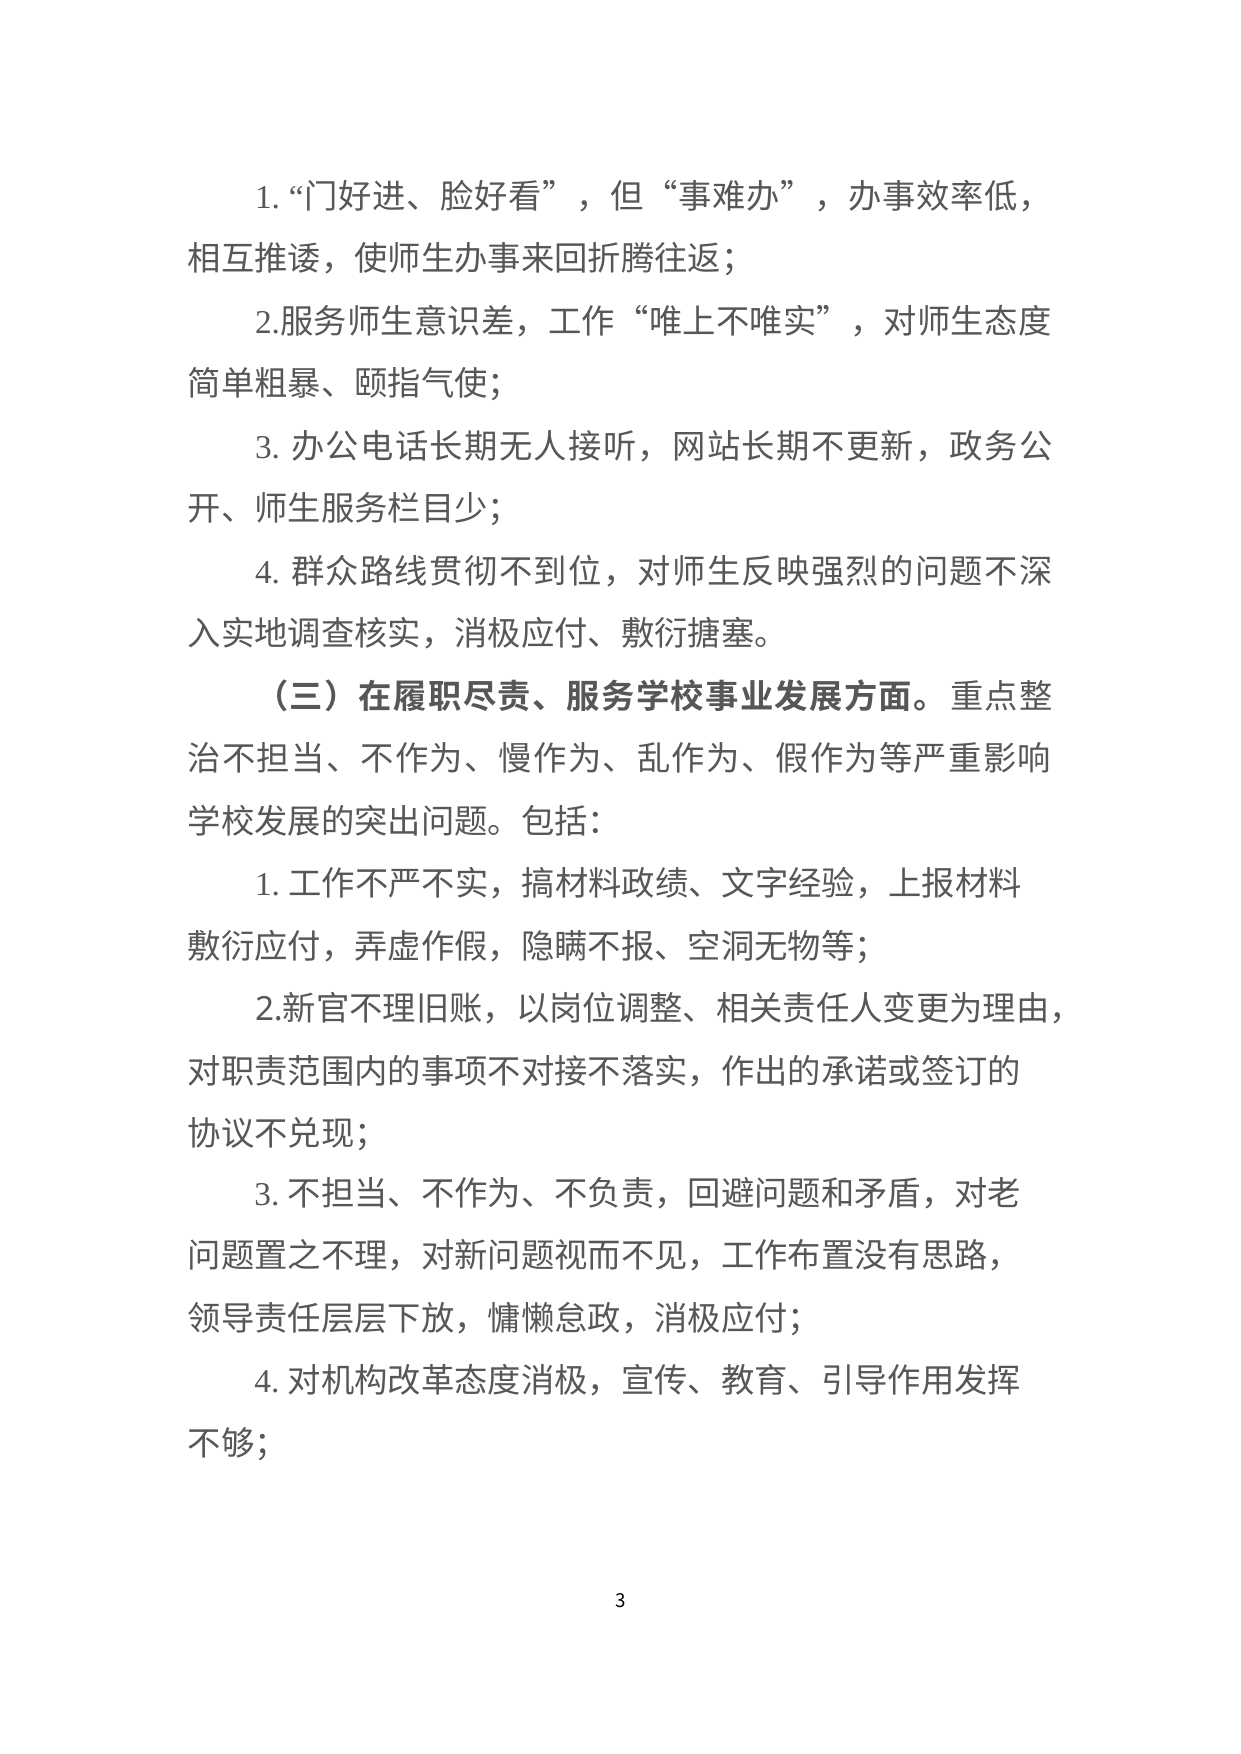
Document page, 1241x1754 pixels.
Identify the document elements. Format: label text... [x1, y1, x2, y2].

text 1. 工作不严不实，搞材料政绩、文字经验，上报材料敷衍应付，弄虚作假，隐瞒不报、空洞无物等； [187, 843, 1053, 968]
text 1. “门好进、脸好看”，但“事难办”，办事效率低，相互推诿，使师生办事来回折腾往返； [187, 155, 1053, 280]
text 2.服务师生意识差，工作“唯上不唯实”，对师生态度简单粗暴、颐指气使； [187, 280, 1053, 405]
text 3. 办公电话长期无人接听，网站长期不更新，政务公开、师生服务栏目少； [187, 405, 1053, 530]
text （三）在履职尽责、服务学校事业发展方面。重点整治不担当、不作为、慢作为、乱作为、假作为等严重影响学校发展的突出问题。包括： [187, 655, 1053, 843]
text 4. 对机构改革态度消极，宣传、教育、引导作用发挥不够； [187, 1343, 1053, 1468]
text 3. 不担当、不作为、不负责，回避问题和矛盾，对老问题置之不理，对新问题视而不见，工作布置没有思路，领导责任层层下放，慵懒怠政，消极应付； [187, 1155, 1053, 1343]
text 4. 群众路线贯彻不到位，对师生反映强烈的问题不深入实地调查核实，消极应付、敷衍搪塞。 [187, 530, 1053, 655]
text 2.新官不理旧账，以岗位调整、相关责任人变更为理由，对职责范围内的事项不对接不落实，作出的承诺或签订的协议不兑现； [187, 968, 1053, 1155]
